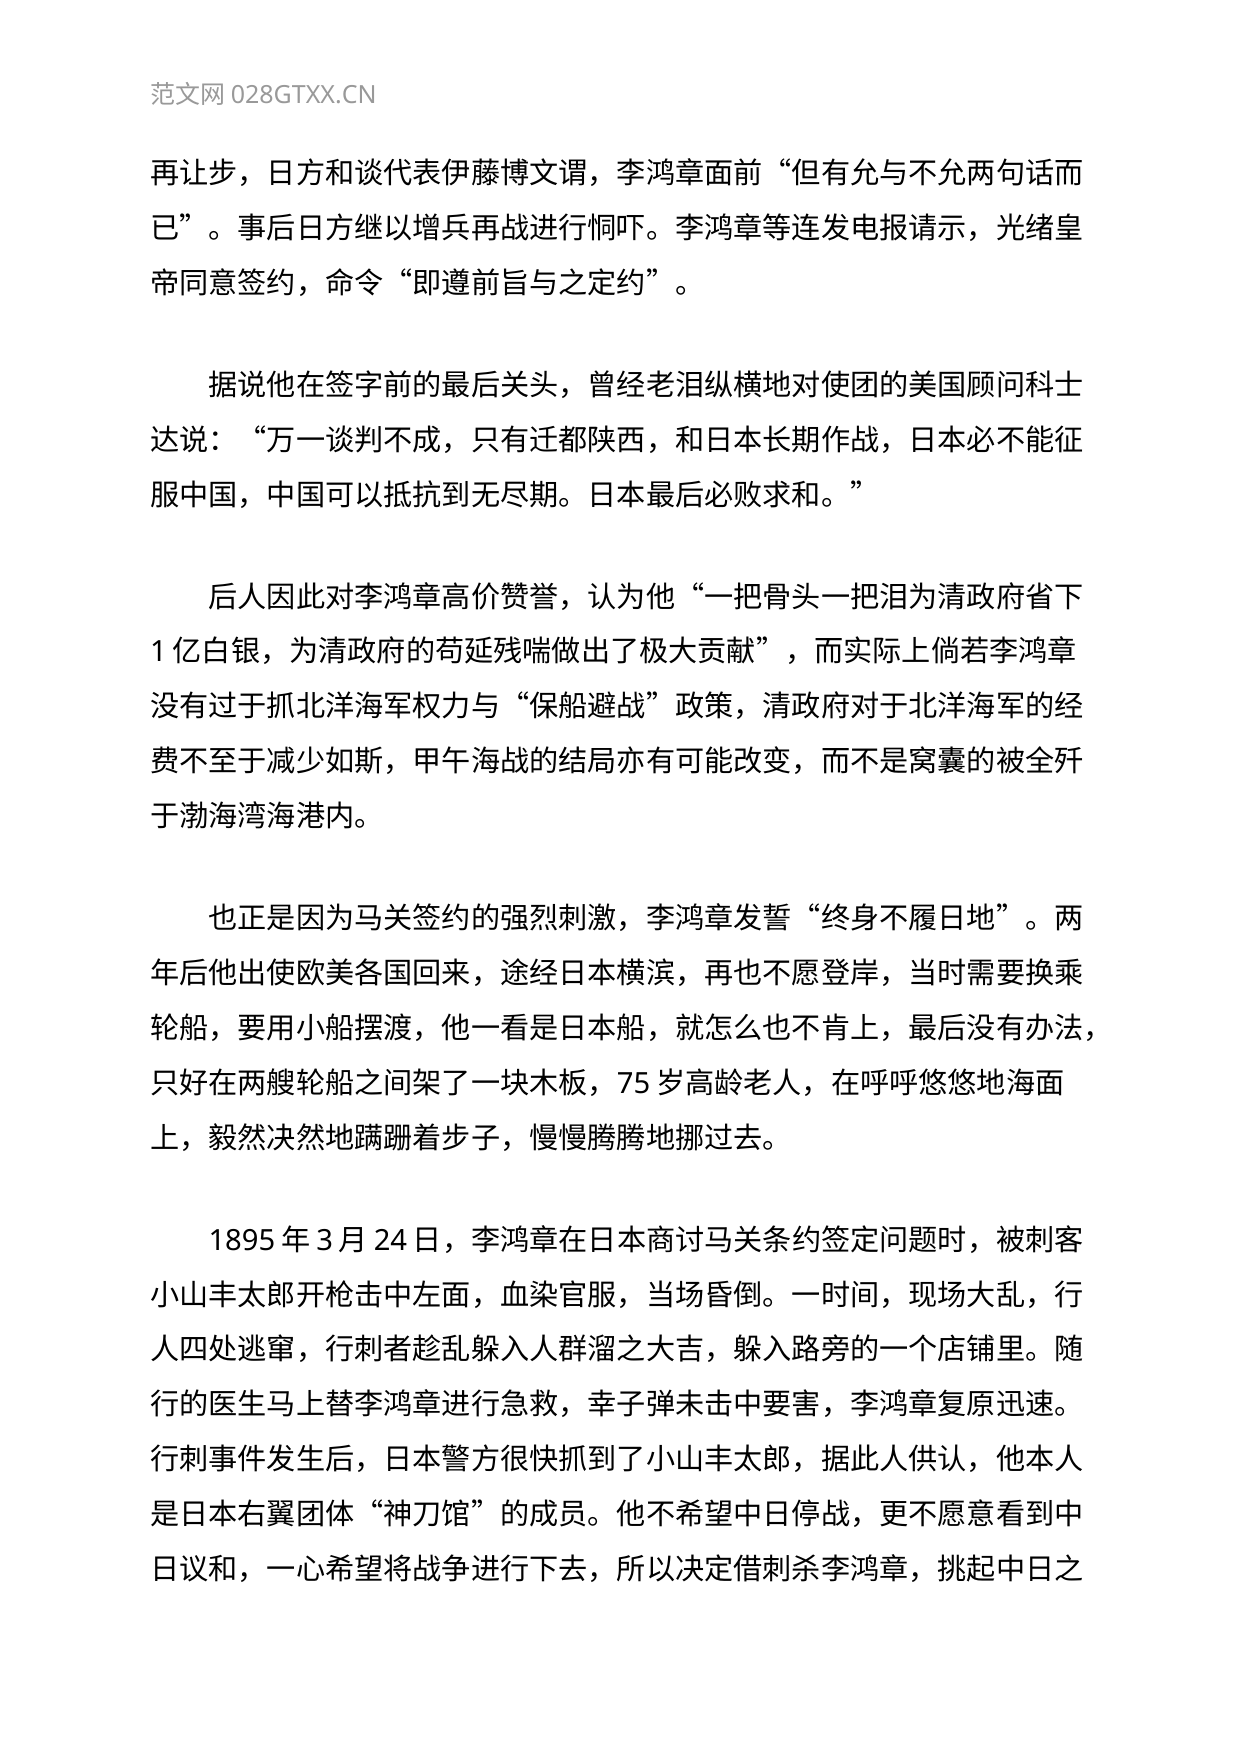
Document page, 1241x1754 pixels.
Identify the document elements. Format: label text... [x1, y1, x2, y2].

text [150, 1216, 1090, 1588]
text 也正是因为马关签约的强烈刺激，李鸿章发誓“终身不履日地”。两年后他出使欧美各国回来，途经日本横滨，再也不愿登岸，当时需要换乘轮船，要用小船摆渡，他一看是日本船，就怎么也不肯上，最后没有办法，只好在两艘轮船之间架了一块木板，75岁高龄老人，在呼呼悠悠地海面上，毅然决然地蹒跚着步子，慢慢腾腾地挪过去。 [150, 894, 1090, 1157]
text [150, 150, 1090, 302]
text 据说他在签字前的最后关头，曾经老泪纵横地对使团的美国顾问科士达说：“万一谈判不成，只有迁都陕西，和日本长期作战，日本必不能征服中国，中国可以抵抗到无尽期。日本最后必败求和。” [150, 362, 1090, 514]
text 后人因此对李鸿章高价赞誉，认为他“一把骨头一把泪为清政府省下1亿白银，为清政府的苟延残喘做出了极大贡献”，而实际上倘若李鸿章没有过于抓北洋海军权力与“保船避战”政策，清政府对于北洋海军的经费不至于减少如斯，甲午海战的结局亦有可能改变，而不是窝囊的被全歼于渤海湾海港内。 [150, 573, 1090, 835]
